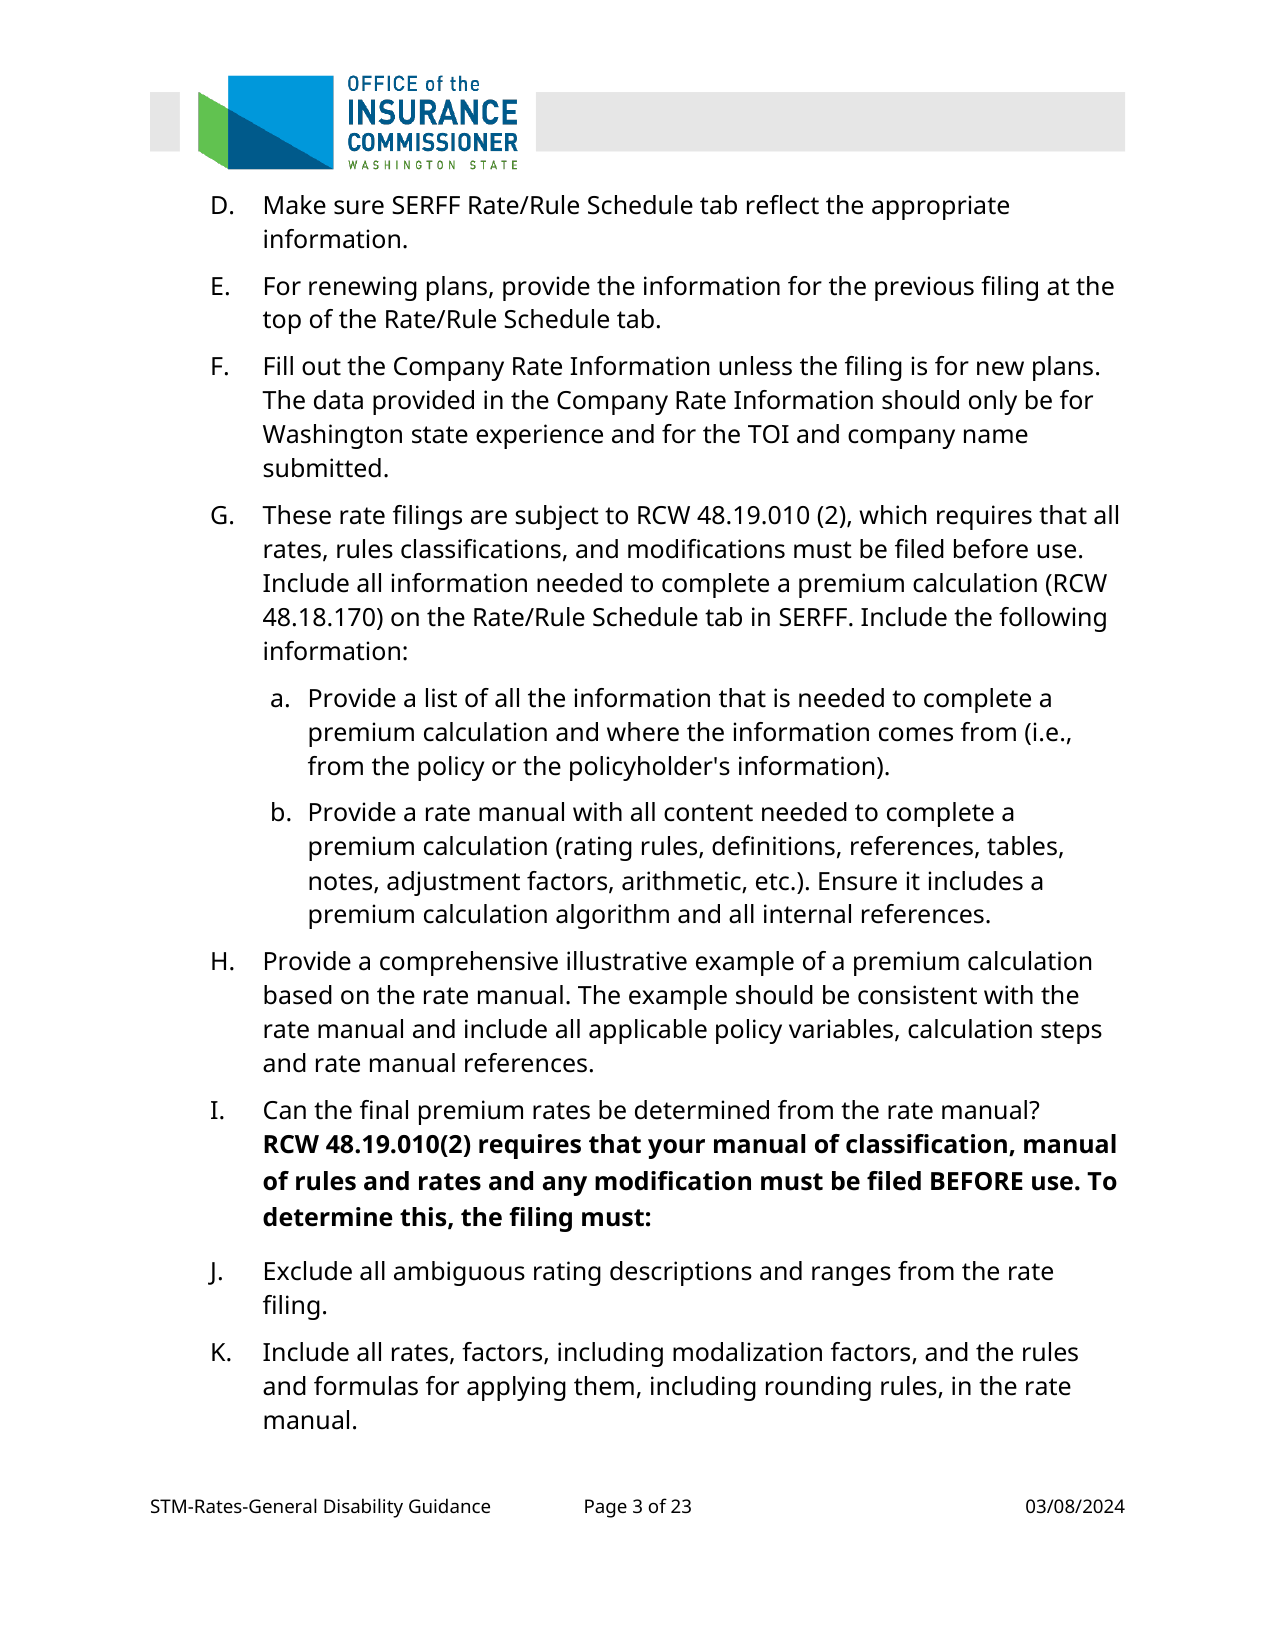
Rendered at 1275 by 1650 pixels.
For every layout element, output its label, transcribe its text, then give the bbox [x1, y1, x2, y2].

subtitle These rate filings are subject to RCW 48.19.010 (2), which requires that all rates, rules classifications, and modifications must be filed before use. Include all information needed to complete a premium calculation (RCW 48.18.170) on the Rate/Rule Schedule tab in SERFF. Include the following information: [210, 497, 1125, 668]
subtitle Provide a list of all the information that is needed to complete a premium calculation and where the information comes from (i.e., from the policy or the policyholder's information). [270, 680, 1125, 782]
picture [334, 75, 1125, 170]
subtitle For renewing plans, provide the information for the previous filing at the top of the Rate/Rule Schedule tab. [210, 268, 1125, 336]
subtitle Make sure SERFF Rate/Rule Schedule tab reflect the appropriate information. [210, 187, 1125, 256]
subtitle Can the final premium rates be determined from the rate manual? [210, 1092, 1125, 1127]
subtitle Exclude all ambiguous rating descriptions and ranges from the rate filing. [210, 1253, 1125, 1322]
subtitle Provide a comprehensive illustrative example of a premium calculation based on the rate manual. The example should be consistent with the rate manual and include all applicable policy variables, calculation steps and rate manual references. [210, 944, 1125, 1080]
list RCW 48.19.010(2) requires that your manual of classification, manual of rules and rates and any modification must be filed BEFORE use. To determine this, the filing must: [262, 1127, 1125, 1234]
subtitle Provide a rate manual with all content needed to complete a premium calculation (rating rules, definitions, references, tables, notes, adjustment factors, arithmetic, etc.). Ensure it includes a premium calculation algorithm and all internal references. [270, 795, 1125, 931]
subtitle Include all rates, factors, including modalization factors, and the rules and formulas for applying them, including rounding rules, in the rate manual. [210, 1334, 1125, 1436]
picture [230, 112, 331, 170]
picture [150, 75, 228, 170]
subtitle Fill out the Company Rate Information unless the filing is for new plans. The data provided in the Company Rate Information should only be for Washington state experience and for the TOI and company name submitted. [210, 349, 1125, 485]
